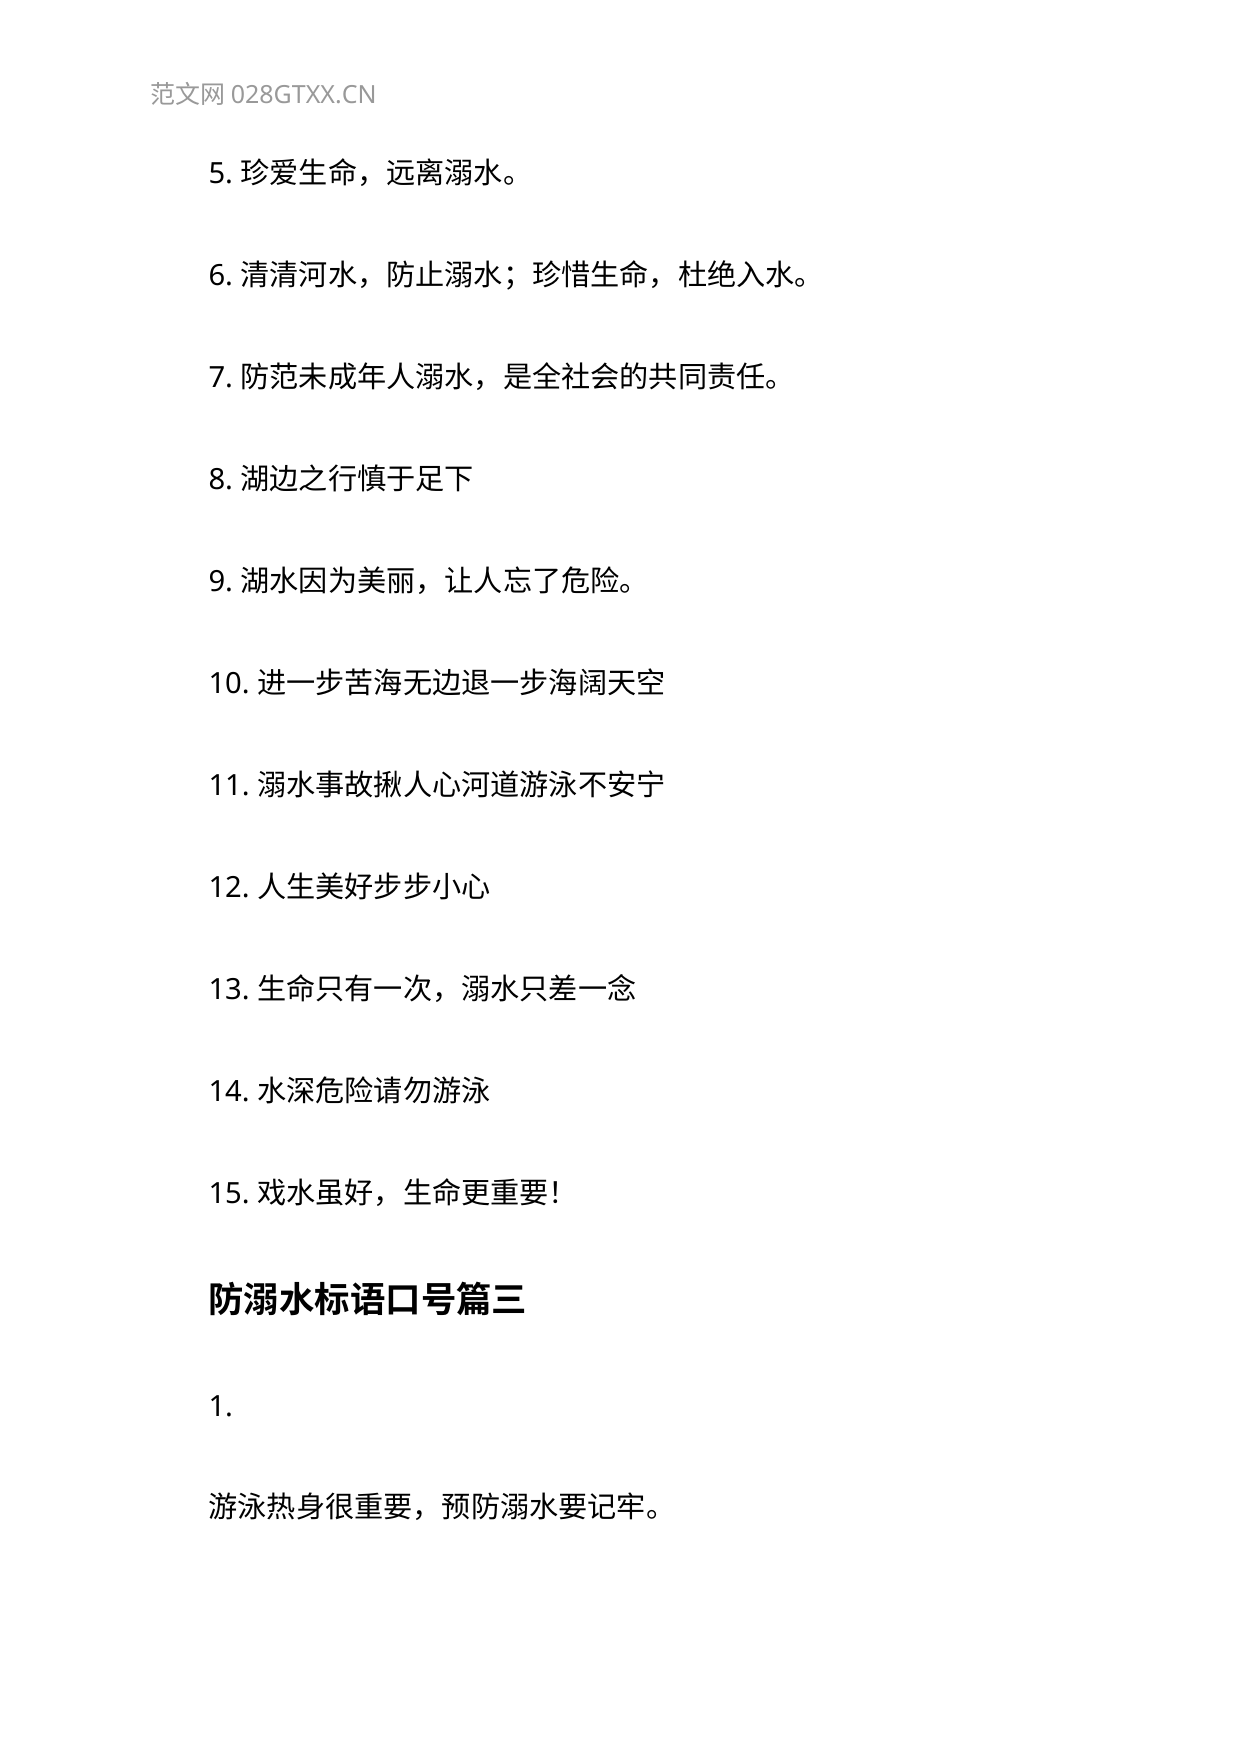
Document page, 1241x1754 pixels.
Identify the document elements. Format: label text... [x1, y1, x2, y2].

text 10. 进一步苦海无边退一步海阔天空 [150, 660, 1090, 702]
text 14. 水深危险请勿游泳 [150, 1068, 1090, 1110]
text 8. 湖边之行慎于足下 [150, 456, 1090, 498]
text 5. 珍爱生命，远离溺水。 [150, 150, 1090, 192]
text 防溺水标语口号篇三 [150, 1272, 1090, 1323]
text 9. 湖水因为美丽，让人忘了危险。 [150, 558, 1090, 600]
text 12. 人生美好步步小心 [150, 864, 1090, 906]
text 1. [150, 1385, 1090, 1425]
text 11. 溺水事故揪人心河道游泳不安宁 [150, 762, 1090, 804]
text 13. 生命只有一次，溺水只差一念 [150, 966, 1090, 1008]
text 游泳热身很重要，预防溺水要记牢。 [150, 1484, 1090, 1526]
text 6. 清清河水，防止溺水；珍惜生命，杜绝入水。 [150, 252, 1090, 294]
text 15. 戏水虽好，生命更重要！ [150, 1170, 1090, 1212]
text 7. 防范未成年人溺水，是全社会的共同责任。 [150, 354, 1090, 396]
